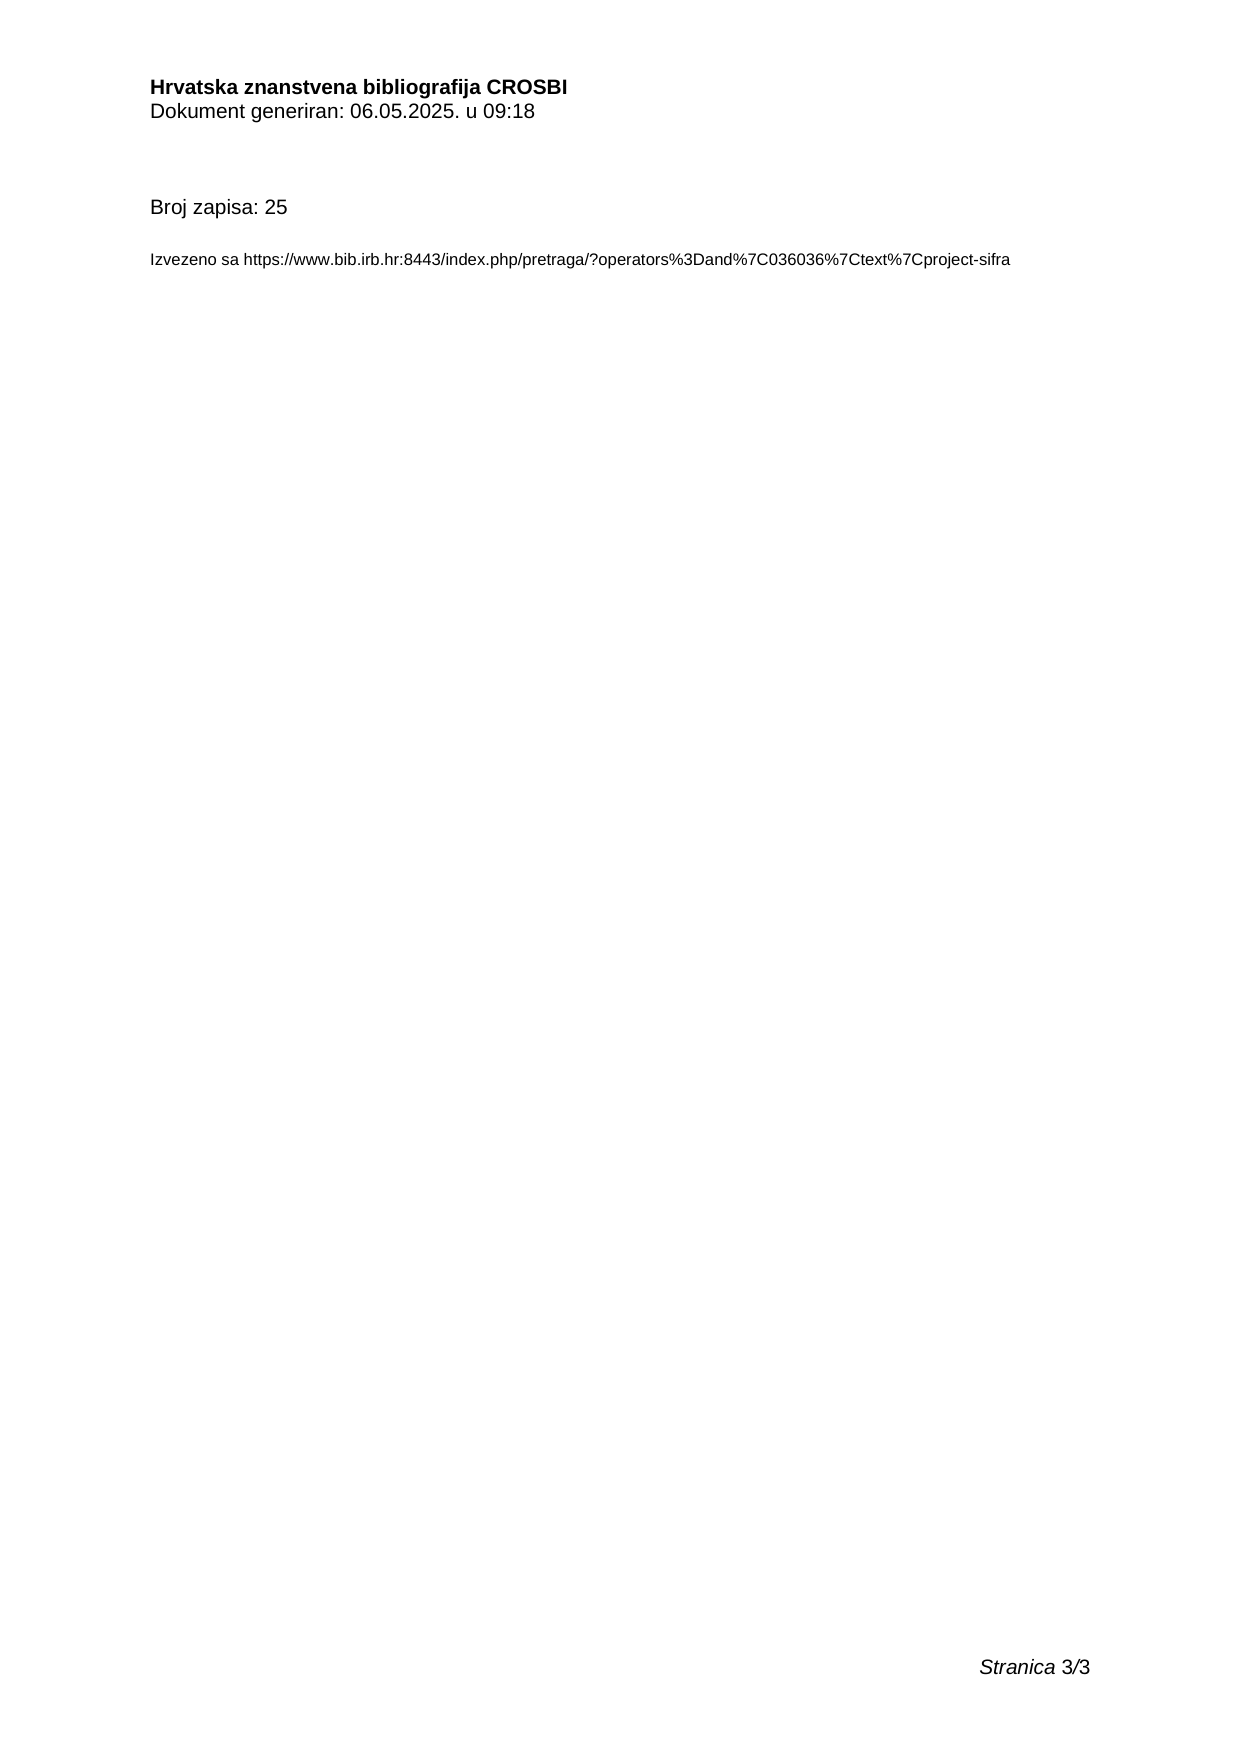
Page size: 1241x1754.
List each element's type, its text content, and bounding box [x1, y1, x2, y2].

text Broj zapisa: 25 [150, 195, 1090, 219]
text Izvezeno sa https://www.bib.irb.hr:8443/index.php/pretraga/?operators%3Dand%7C036036%7Ctext%7Cproject-sifra [150, 250, 1090, 269]
